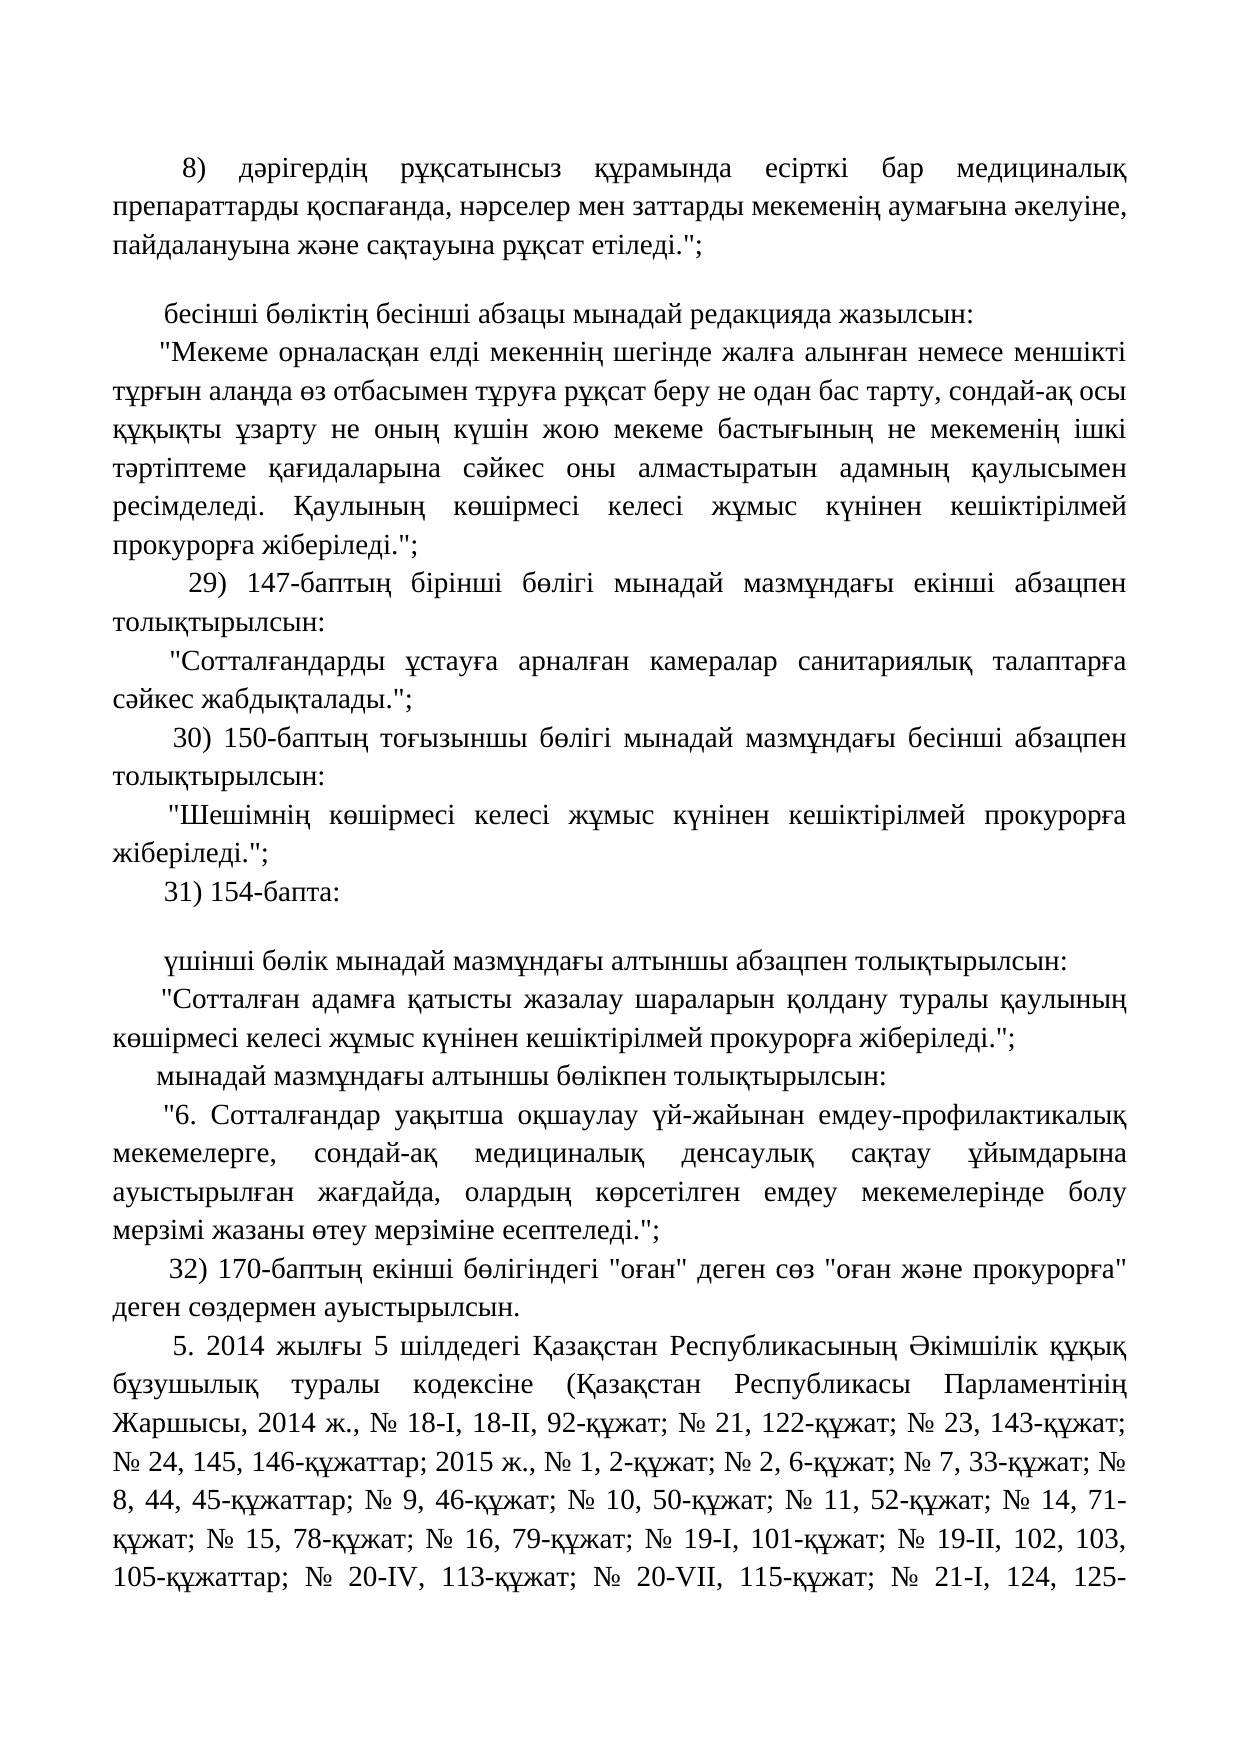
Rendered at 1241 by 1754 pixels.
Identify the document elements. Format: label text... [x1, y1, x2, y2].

text 32) 170-баптың екінші бөлігіндегі "оған" деген сөз "оған және прокурорға" деген сөздермен ауыстырылсын. [112, 1251, 1128, 1323]
text "Шешімнің көшірмесі келесі жұмыс күнінен кешіктірілмей прокурорға жіберіледі."; [112, 797, 1128, 869]
text "Сотталғандарды ұстауға арналған камералар санитариялық талаптарға сәйкес жабдықталады."; [112, 643, 1128, 715]
text бесінші бөліктің бесінші абзацы мынадай редакцияда жазылсын: [112, 296, 1128, 329]
text 30) 150-баптың тоғызыншы бөлігі мынадай мазмұндағы бесінші абзацпен толықтырылсын: [112, 720, 1128, 792]
text "Сотталған адамға қатысты жазалау шараларын қолдану туралы қаулының көшірмесі келесі жұмыс күнінен кешіктірілмей прокурорға жіберіледі."; [112, 981, 1128, 1053]
text мынадай мазмұндағы алтыншы бөлікпен толықтырылсын: [112, 1058, 1128, 1092]
text 31) 154-бапта: [112, 874, 1128, 907]
text 8) дәрігердің рұқсатынсыз құрамында есірткі бар медициналық препараттарды қоспағанда, нәрселер мен заттарды мекеменің аумағына әкелуіне, пайдалануына және сақтауына рұқсат етіледі."; [112, 150, 1128, 261]
text үшінші бөлік мынадай мазмұндағы алтыншы абзацпен толықтырылсын: [112, 943, 1128, 976]
text "6. Сотталғандар уақытша оқшаулау үй-жайынан емдеу-профилактикалық мекемелерге, сондай-ақ медициналық денсаулық сақтау ұйымдарына ауыстырылған жағдайда, олардың көрсетілген емдеу мекемелерінде болу мерзімі жазаны өтеу мерзіміне есептеледі."; [112, 1097, 1128, 1246]
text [112, 1328, 1128, 1593]
text "Мекеме орналасқан елдi мекеннің шегiнде жалға алынған немесе меншікті тұрғын алаңда өз отбасымен тұруға рұқсат беру не одан бас тарту, сондай-ақ осы құқықты ұзарту не оның күшін жою мекеме бастығының не мекеменің ішкі тәртіптеме қағидаларына сәйкес оны алмастыратын адамның қаулысымен ресімделеді. Қаулының көшірмесі келесі жұмыс күнінен кешіктірілмей прокурорға жіберіледі."; [112, 334, 1128, 561]
text 29) 147-баптың бірінші бөлігі мынадай мазмұндағы екінші абзацпен толықтырылсын: [112, 566, 1128, 638]
